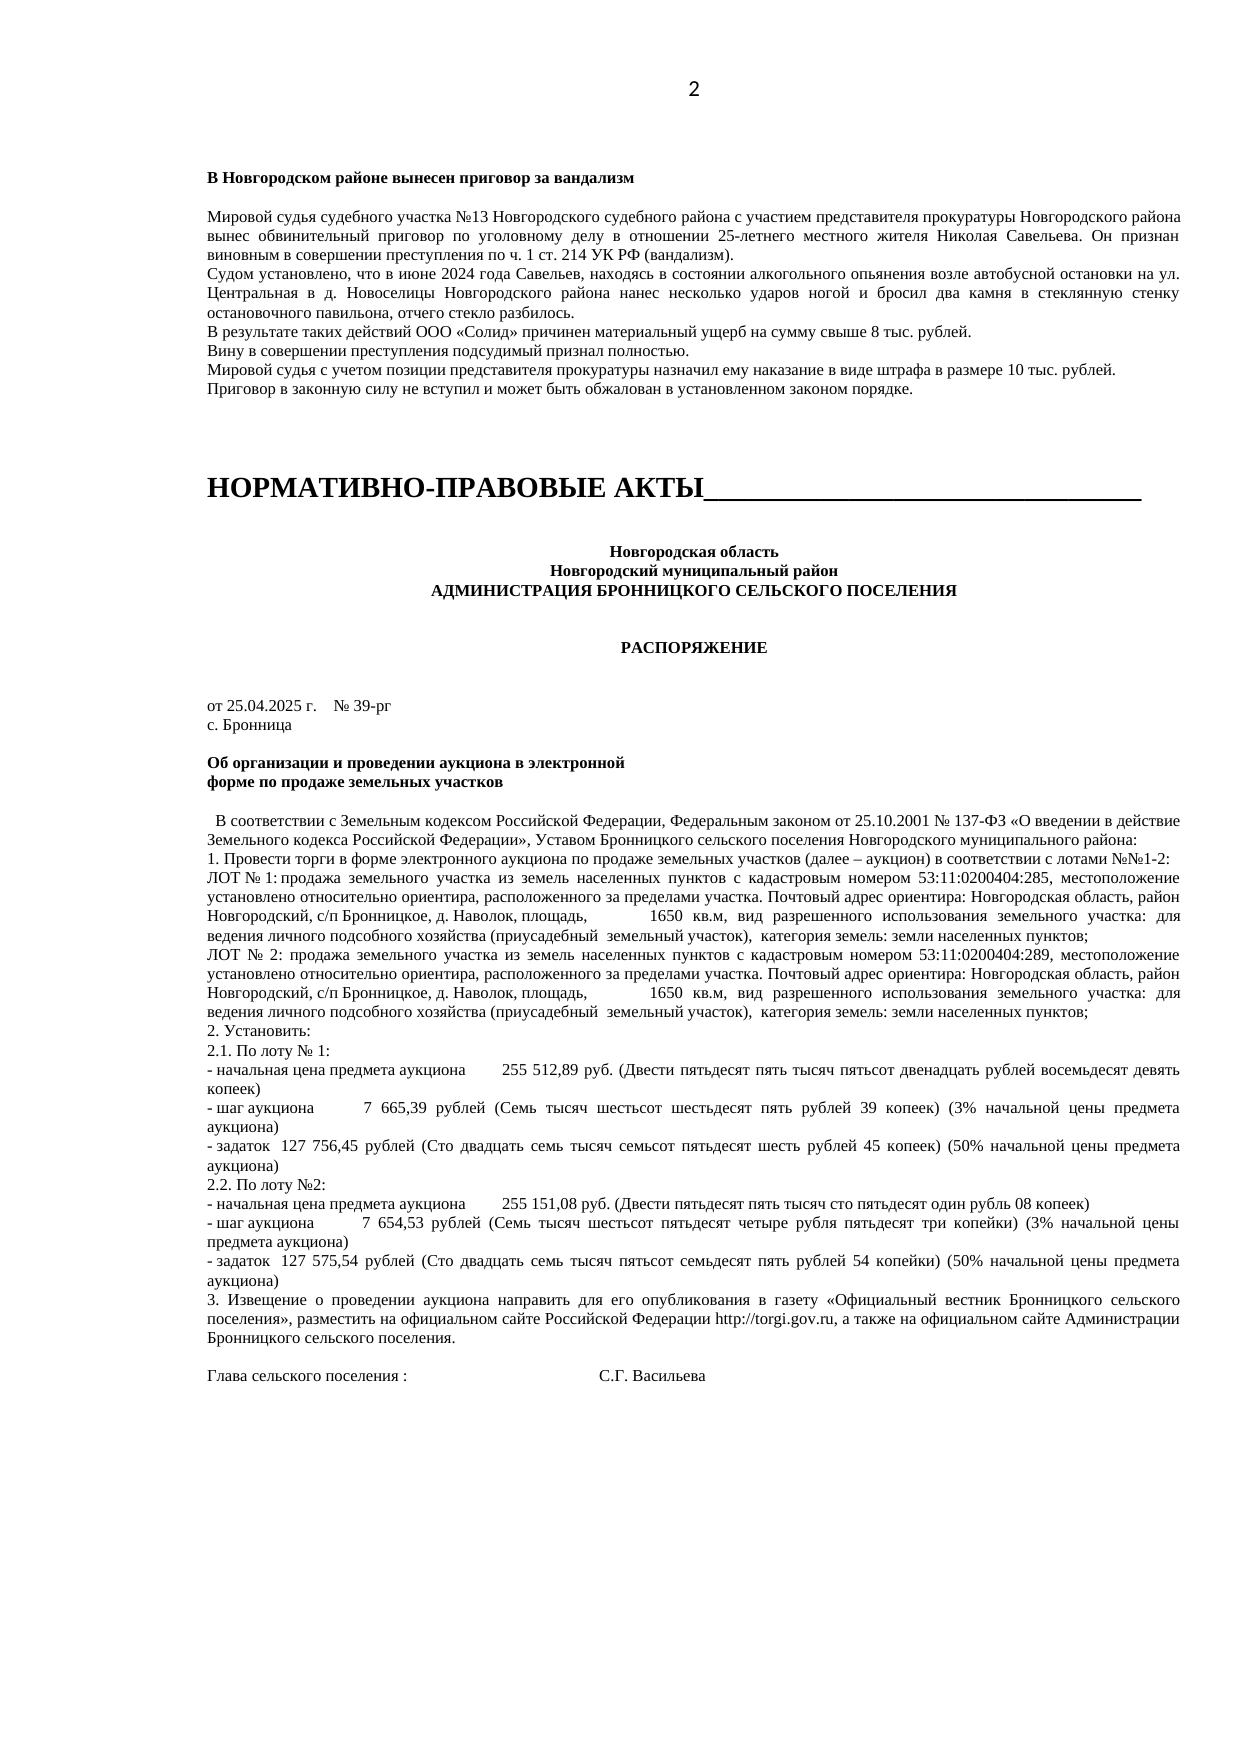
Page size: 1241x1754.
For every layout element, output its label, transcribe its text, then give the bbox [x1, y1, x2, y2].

text форме по продаже земельных участков [207, 772, 1181, 791]
text с. Бронница [207, 714, 1181, 734]
text АДМИНИСТРАЦИЯ БРОННИЦКОГО СЕЛЬСКОГО ПОСЕЛЕНИЯ [207, 580, 1181, 599]
text Мировой судья с учетом позиции представителя прокуратуры назначил ему наказание в виде штрафа в размере 10 тыс. рублей. [207, 360, 1181, 379]
text Судом установлено, что в июне 2024 года Савельев, находясь в состоянии алкогольного опьянения возле автобусной остановки на ул. Центральная в д. Новоселицы Новгородского района нанес несколько ударов ногой и бросил два камня в стеклянную стенку остановочного павильона, отчего стекло разбилось. [207, 264, 1181, 322]
text В соответствии с Земельным кодексом Российской Федерации, Федеральным законом от 25.10.2001 № 137-ФЗ «О введении в действие Земельного кодекса Российской Федерации», Уставом Бронницкого сельского поселения Новгородского муниципального района: [207, 810, 1181, 849]
text В Новгородском районе вынесен приговор за вандализм [207, 168, 1181, 187]
text - начальная цена предмета аукциона 255 151,08 руб. (Двести пятьдесят пять тысяч сто пятьдесят один рубль 08 копеек) [207, 1194, 1181, 1213]
text Приговор в законную силу не вступил и может быть обжалован в установленном законом порядке. [207, 379, 1181, 398]
text Глава сельского поселения : С.Г. Васильева [207, 1366, 1181, 1385]
text - задаток 127 756,45 рублей (Сто двадцать семь тысяч семьсот пятьдесят шесть рублей 45 копеек) (50% начальной цены предмета аукциона) [207, 1136, 1181, 1174]
text 3. Извещение о проведении аукциона направить для его опубликования в газету «Официальный вестник Бронницкого сельского поселения», разместить на официальном сайте Российской Федерации http://torgi.gov.ru, а также на официальном сайте Администрации Бронницкого сельского поселения. [207, 1289, 1181, 1347]
text 2.2. По лоту №2: [207, 1174, 1181, 1194]
text ЛОТ № 1: продажа земельного участка из земель населенных пунктов с кадастровым номером 53:11:0200404:285, местоположение установлено относительно ориентира, расположенного за пределами участка. Почтовый адрес ориентира: Новгородская область, район Новгородский, с/п Бронницкое, д. Наволок, площадь, 1650 кв.м, вид разрешенного использования земельного участка: для ведения личного подсобного хозяйства (приусадебный земельный участок), категория земель: земли населенных пунктов; [207, 868, 1181, 944]
text - шаг аукциона 7 665,39 рублей (Семь тысяч шестьсот шестьдесят пять рублей 39 копеек) (3% начальной цены предмета аукциона) [207, 1098, 1181, 1136]
text Новгородский муниципальный район [207, 561, 1181, 580]
text от 25.04.2025 г. № 39-рг [207, 695, 1181, 714]
text - начальная цена предмета аукциона 255 512,89 руб. (Двести пятьдесят пять тысяч пятьсот двенадцать рублей восемьдесят девять копеек) [207, 1059, 1181, 1098]
text Новгородская область [207, 542, 1181, 561]
text РАСПОРЯЖЕНИЕ [207, 638, 1181, 657]
text 2. Установить: [207, 1021, 1181, 1040]
text - шаг аукциона 7 654,53 рублей (Семь тысяч шестьсот пятьдесят четыре рубля пятьдесят три копейки) (3% начальной цены предмета аукциона) [207, 1213, 1181, 1251]
text 2.1. По лоту № 1: [207, 1040, 1181, 1059]
text Об организации и проведении аукциона в электронной [207, 753, 1181, 772]
text ЛОТ № 2: продажа земельного участка из земель населенных пунктов с кадастровым номером 53:11:0200404:289, местоположение установлено относительно ориентира, расположенного за пределами участка. Почтовый адрес ориентира: Новгородская область, район Новгородский, с/п Бронницкое, д. Наволок, площадь, 1650 кв.м, вид разрешенного использования земельного участка: для ведения личного подсобного хозяйства (приусадебный земельный участок), категория земель: земли населенных пунктов; [207, 944, 1181, 1021]
text 1. Провести торги в форме электронного аукциона по продаже земельных участков (далее – аукцион) в соответствии с лотами №№1-2: [207, 849, 1181, 868]
text В результате таких действий ООО «Солид» причинен материальный ущерб на сумму свыше 8 тыс. рублей. [207, 322, 1181, 341]
text НОРМАТИВНО-ПРАВОВЫЕ АКТЫ______________________________ [207, 470, 1181, 504]
text - задаток 127 575,54 рублей (Сто двадцать семь тысяч пятьсот семьдесят пять рублей 54 копейки) (50% начальной цены предмета аукциона) [207, 1251, 1181, 1289]
text Вину в совершении преступления подсудимый признал полностью. [207, 341, 1181, 360]
text Мировой судья судебного участка №13 Новгородского судебного района с участием представителя прокуратуры Новгородского района вынес обвинительный приговор по уголовному делу в отношении 25-летнего местного жителя Николая Савельева. Он признан виновным в совершении преступления по ч. 1 ст. 214 УК РФ (вандализм). [207, 207, 1181, 264]
